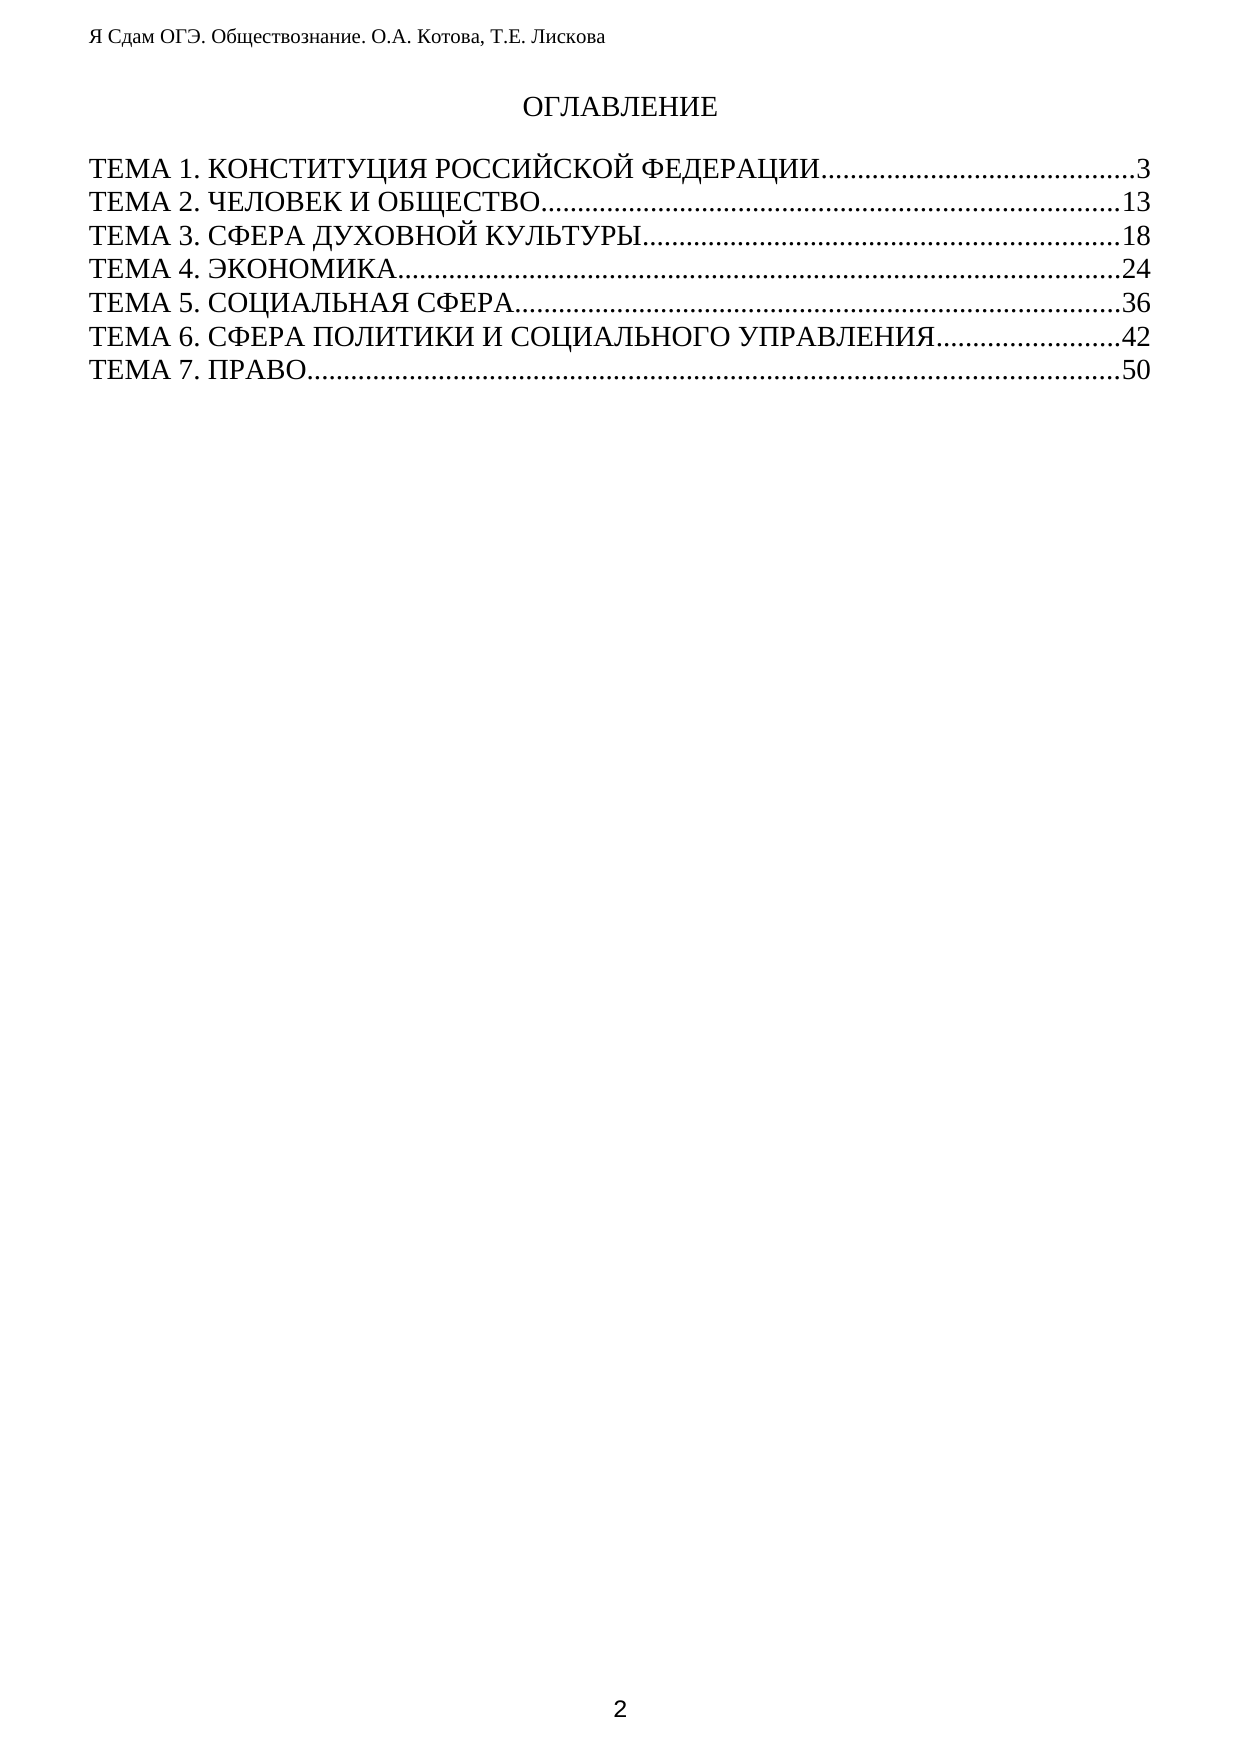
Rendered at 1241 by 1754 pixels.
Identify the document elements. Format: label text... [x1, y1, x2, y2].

text ТЕМА 2. ЧЕЛОВЕК И ОБЩЕСТВО 13 [89, 184, 1152, 218]
text ТЕМА 6. СФЕРА ПОЛИТИКИ И СОЦИАЛЬНОГО УПРАВЛЕНИЯ 42 [89, 319, 1152, 352]
text ТЕМА 4. ЭКОНОМИКА 24 [89, 252, 1152, 285]
text ТЕМА 3. СФЕРА ДУХОВНОЙ КУЛЬТУРЫ 18 [89, 218, 1152, 252]
text ТЕМА 1. КОНСТИТУЦИЯ РОССИЙСКОЙ ФЕДЕРАЦИИ 3 [89, 151, 1152, 184]
text ОГЛАВЛЕНИЕ [89, 89, 1152, 122]
text ТЕМА 5. СОЦИАЛЬНАЯ СФЕРА 36 [89, 285, 1152, 319]
text ТЕМА 7. ПРАВО 50 [89, 352, 1152, 386]
